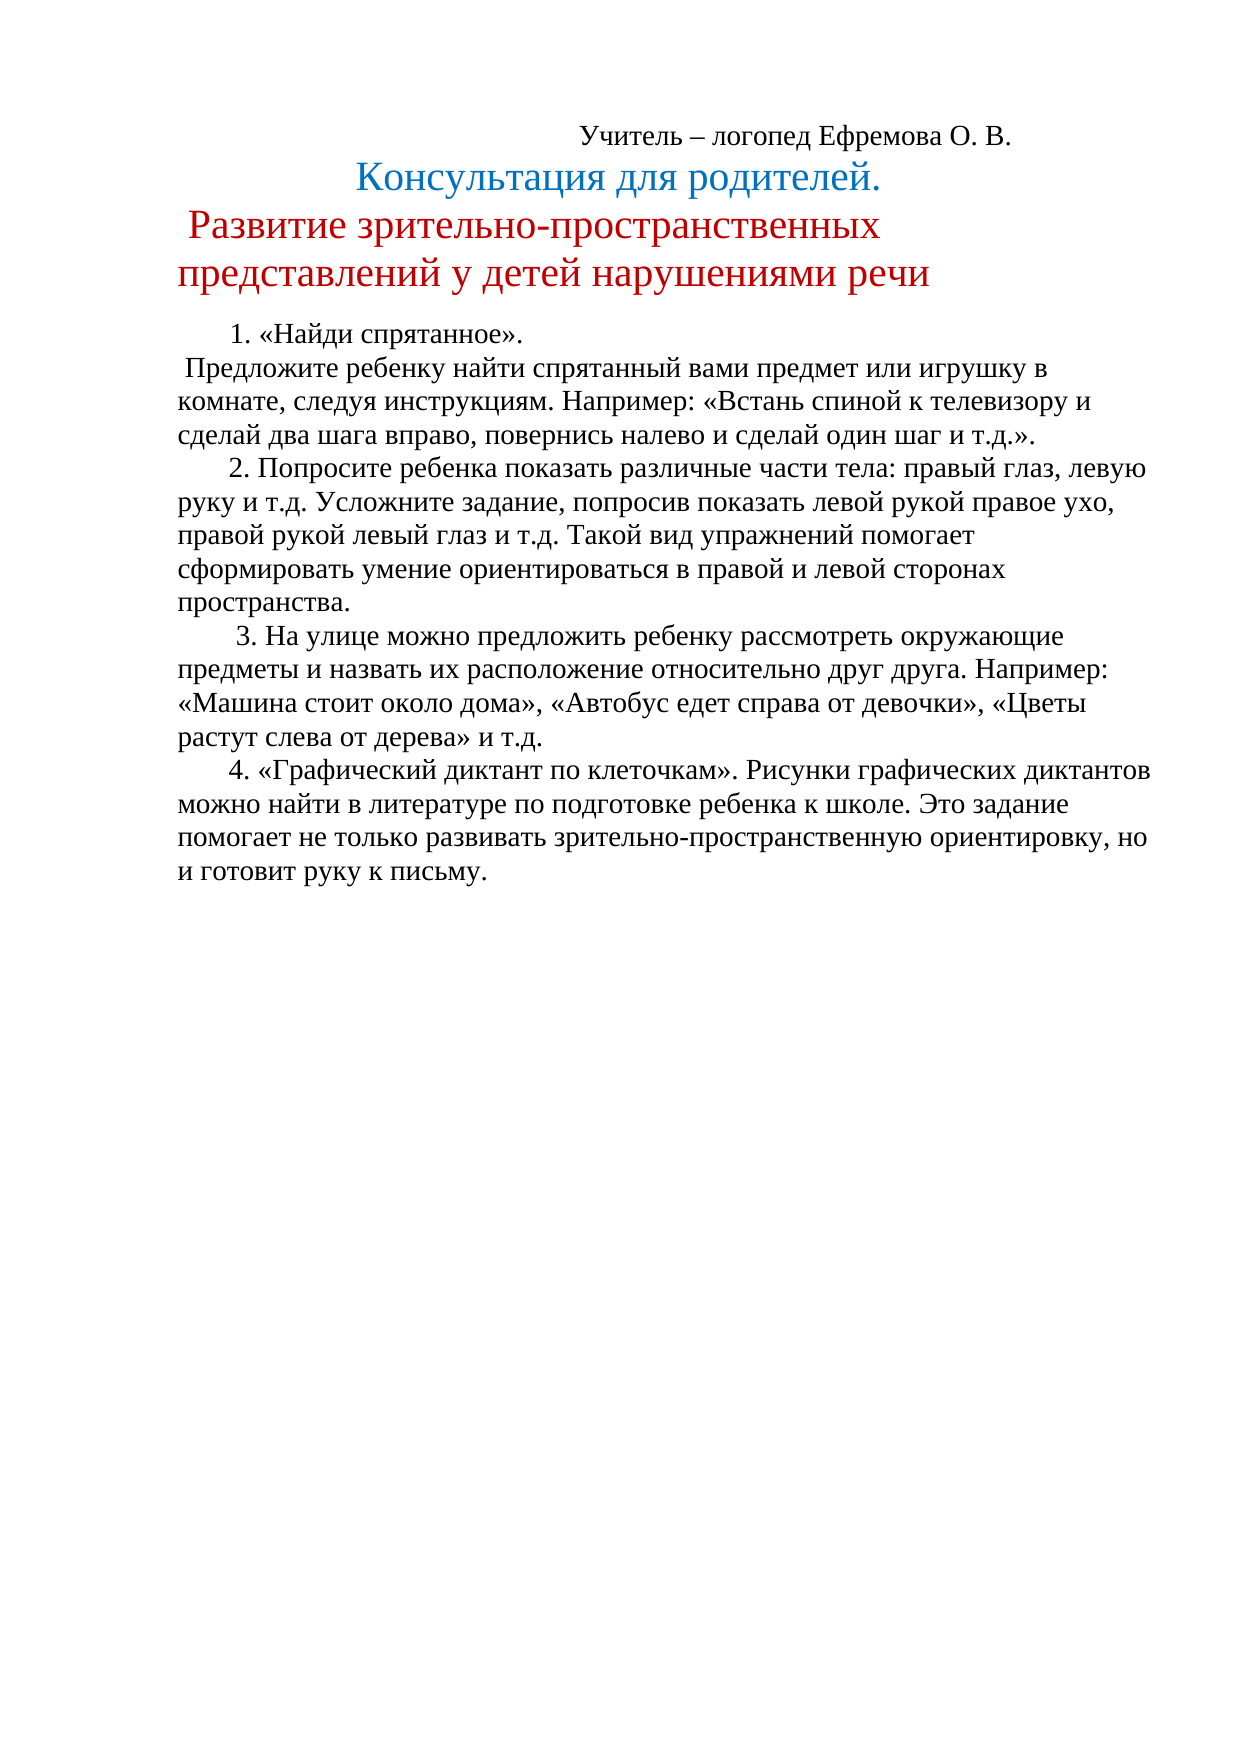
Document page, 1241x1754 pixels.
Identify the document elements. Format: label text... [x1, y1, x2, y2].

text 1. «Найди спрятанное». Предложите ребенку найти спрятанный вами предмет или игрушку в комнате, следуя инструкциям. Например: «Встань спиной к телевизору и сделай два шага вправо, повернись налево и сделай один шаг и т.д.». 2. Попросите ребенка показать различные части тела: правый глаз, левую руку и т.д. Усложните задание, попросив показать левой рукой правое ухо, правой рукой левый глаз и т.д. Такой вид упражнений помогает сформировать умение ориентироваться в правой и левой сторонах пространства. 3. На улице можно предложить ребенку рассмотреть окружающие предметы и назвать их расположение относительно друг друга. Например: «Машина стоит около дома», «Автобус едет справа от девочки», «Цветы растут слева от дерева» и т.д. 4. «Графический диктант по клеточкам». Рисунки графических диктантов можно найти в литературе по подготовке ребенка к школе. Это задание помогает не только развивать зрительно-пространственную ориентировку, но и готовит руку к письму. 5. Предложите ребенку сложить по образцу какой-либо предмет из сборного конструктора или кубиков. 6. «Найди отличия в картинках». Такие задания можно встретить в детских журналах. 7. «Чего не хватает?». На рисунке изображены предметы, у которых художник не нарисовал какой-либо детали. Ребенок должен определить чего не хватает и дорисовать. Материалы к игре можно найти в специальной литературе и в детских журналах. 8. «Что изменилось?» Разложите перед ребенком игрушки или картинки, предложите запомнить и закрыть глаза. Поменяйте игрушки местами и спросите, что изменилось? [177, 316, 1152, 886]
text Учитель – логопед Ефремова О. В. Консультация для родителей. Развитие зрительно-пространственных представлений у детей нарушениями речи [177, 118, 1152, 295]
